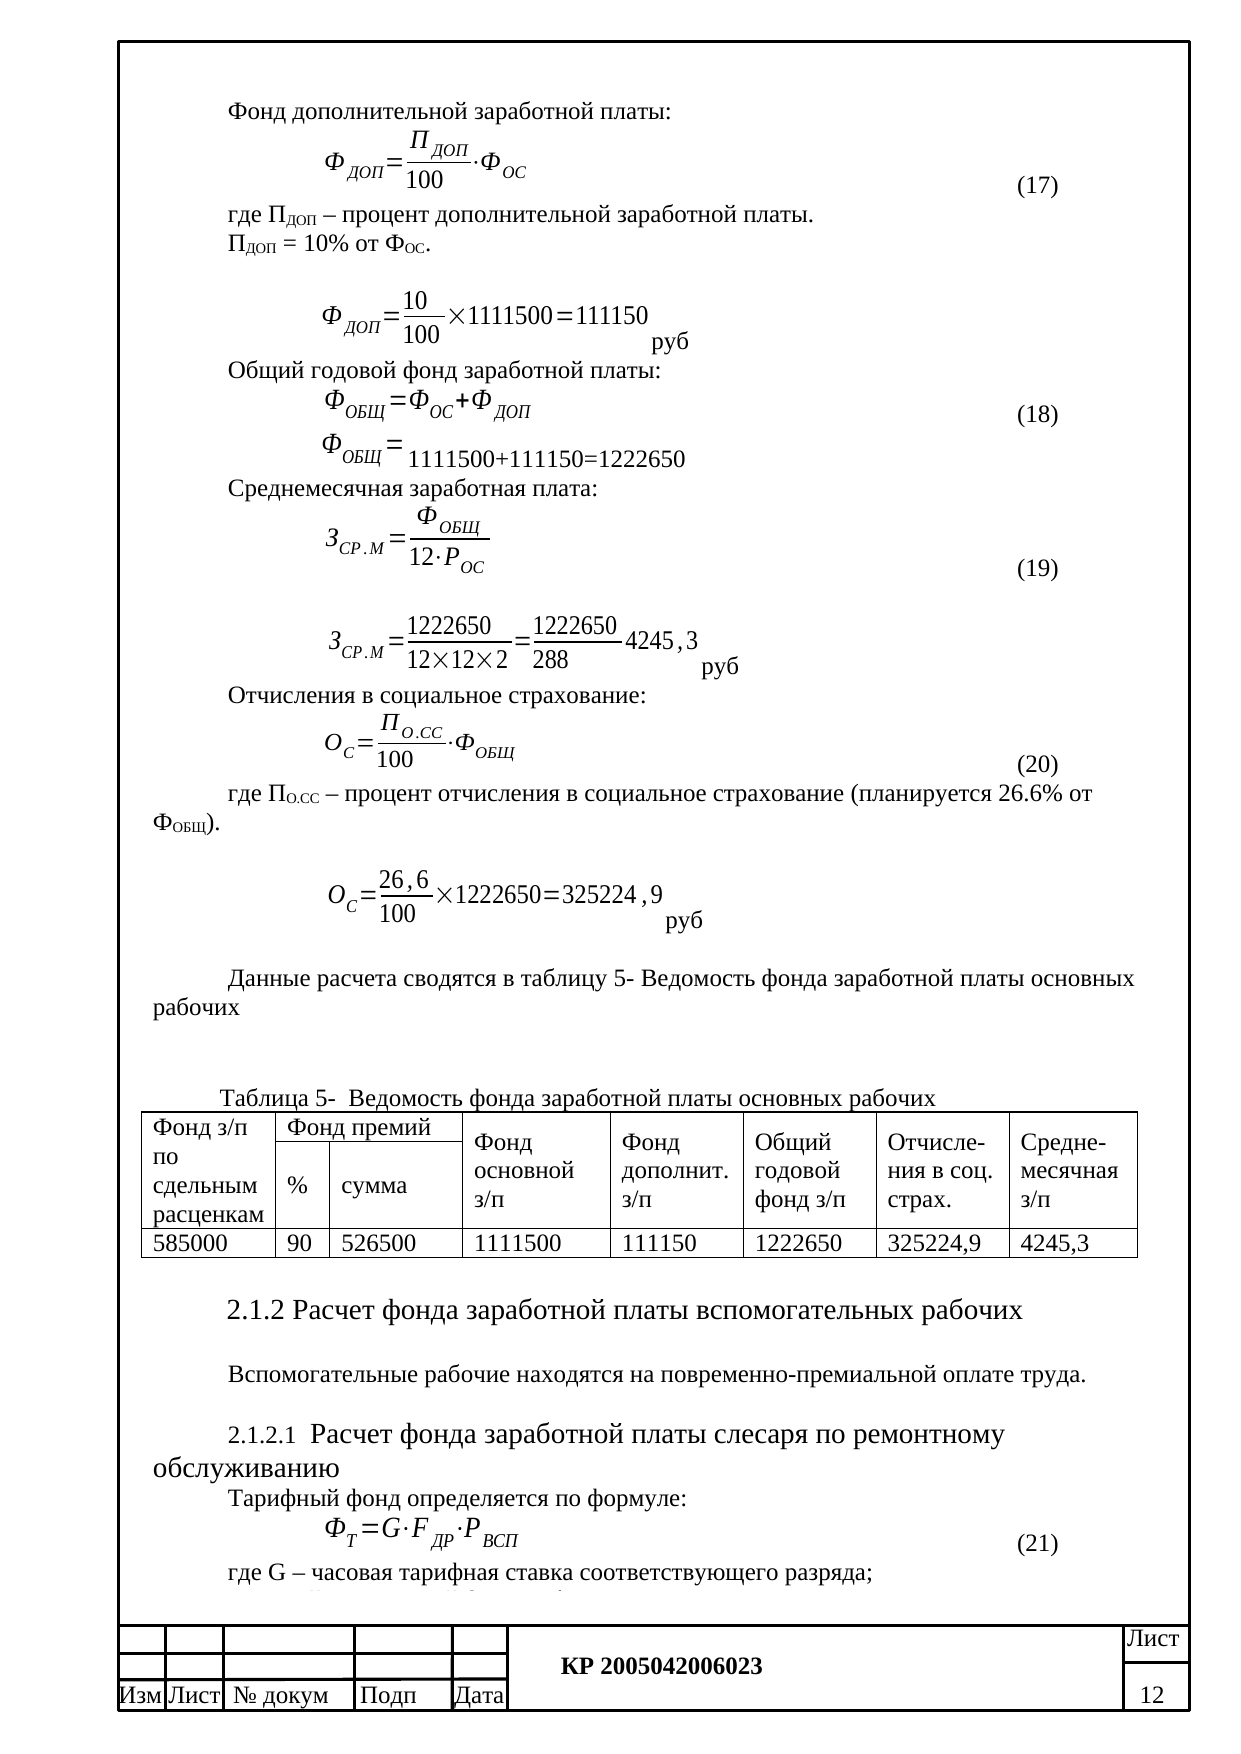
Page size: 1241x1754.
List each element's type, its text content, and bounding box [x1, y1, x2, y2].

text Изм Лист № докум Подп Дата 12 [118, 1680, 1199, 1709]
text Лист КР 2005042006023 [118, 1623, 1199, 1680]
